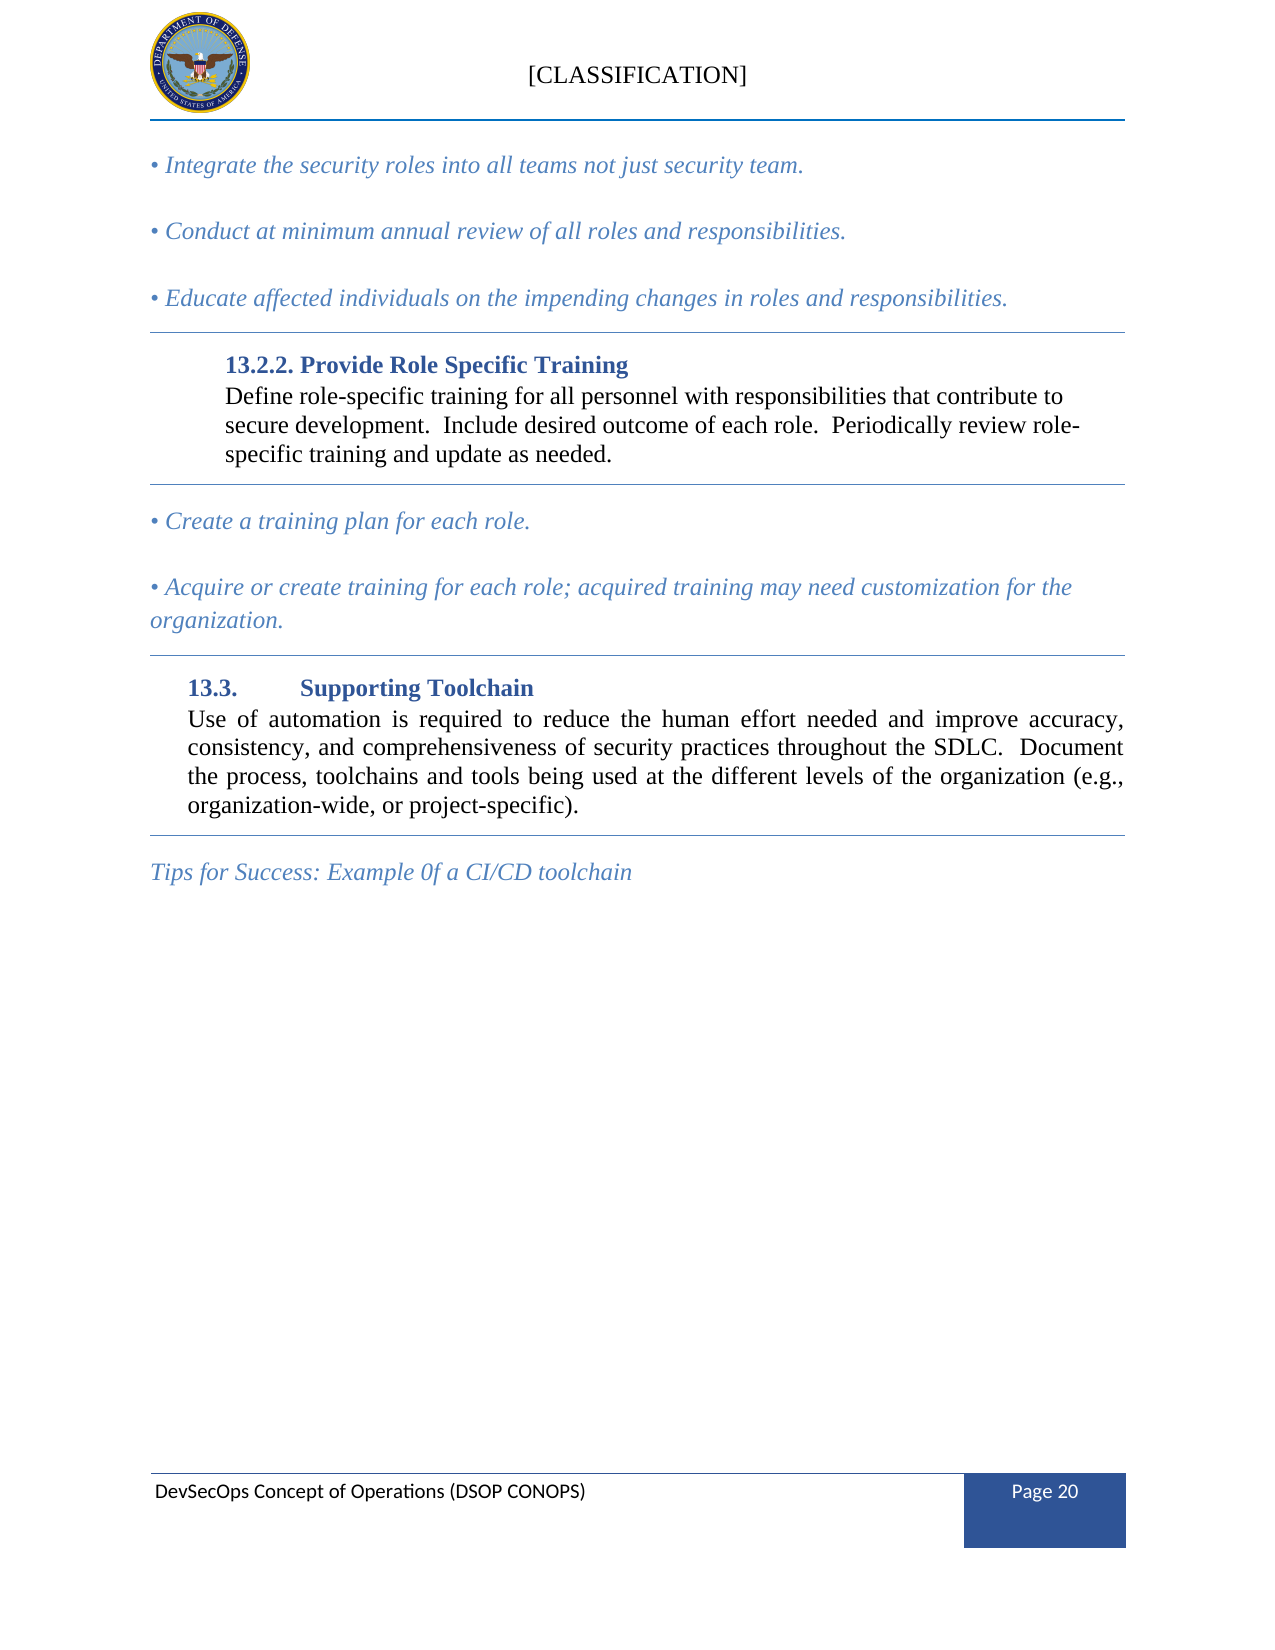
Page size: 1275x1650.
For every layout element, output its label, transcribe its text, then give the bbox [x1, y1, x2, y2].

text • Conduct at minimum annual review of all roles and responsibilities. [150, 216, 1125, 266]
subtitle Provide Role Specific Training [225, 350, 1125, 379]
text Use of automation is required to reduce the human effort needed and improve accuracy, consistency, and comprehensiveness of security practices throughout the SDLC. Document the process, toolchains and tools being used at the different levels of the organization (e.g., organization-wide, or project-specific). [187, 704, 1125, 819]
subtitle Supporting Toolchain [187, 673, 1125, 701]
text • Acquire or create training for each role; acquired training may need customization for the organization. [150, 572, 1125, 655]
text • Create a training plan for each role. [150, 485, 1125, 556]
text Tips for Success: Example 0f a CI/CD toolchain [150, 836, 1125, 907]
text • Educate affected individuals on the impending changes in roles and responsibilities. [150, 283, 1125, 332]
text • Integrate the security roles into all teams not just security team. [150, 150, 1125, 199]
picture [150, 12, 250, 113]
text Define role-specific training for all personnel with responsibilities that contribute to secure development. Include desired outcome of each role. Periodically review role-specific training and update as needed. [225, 381, 1125, 467]
